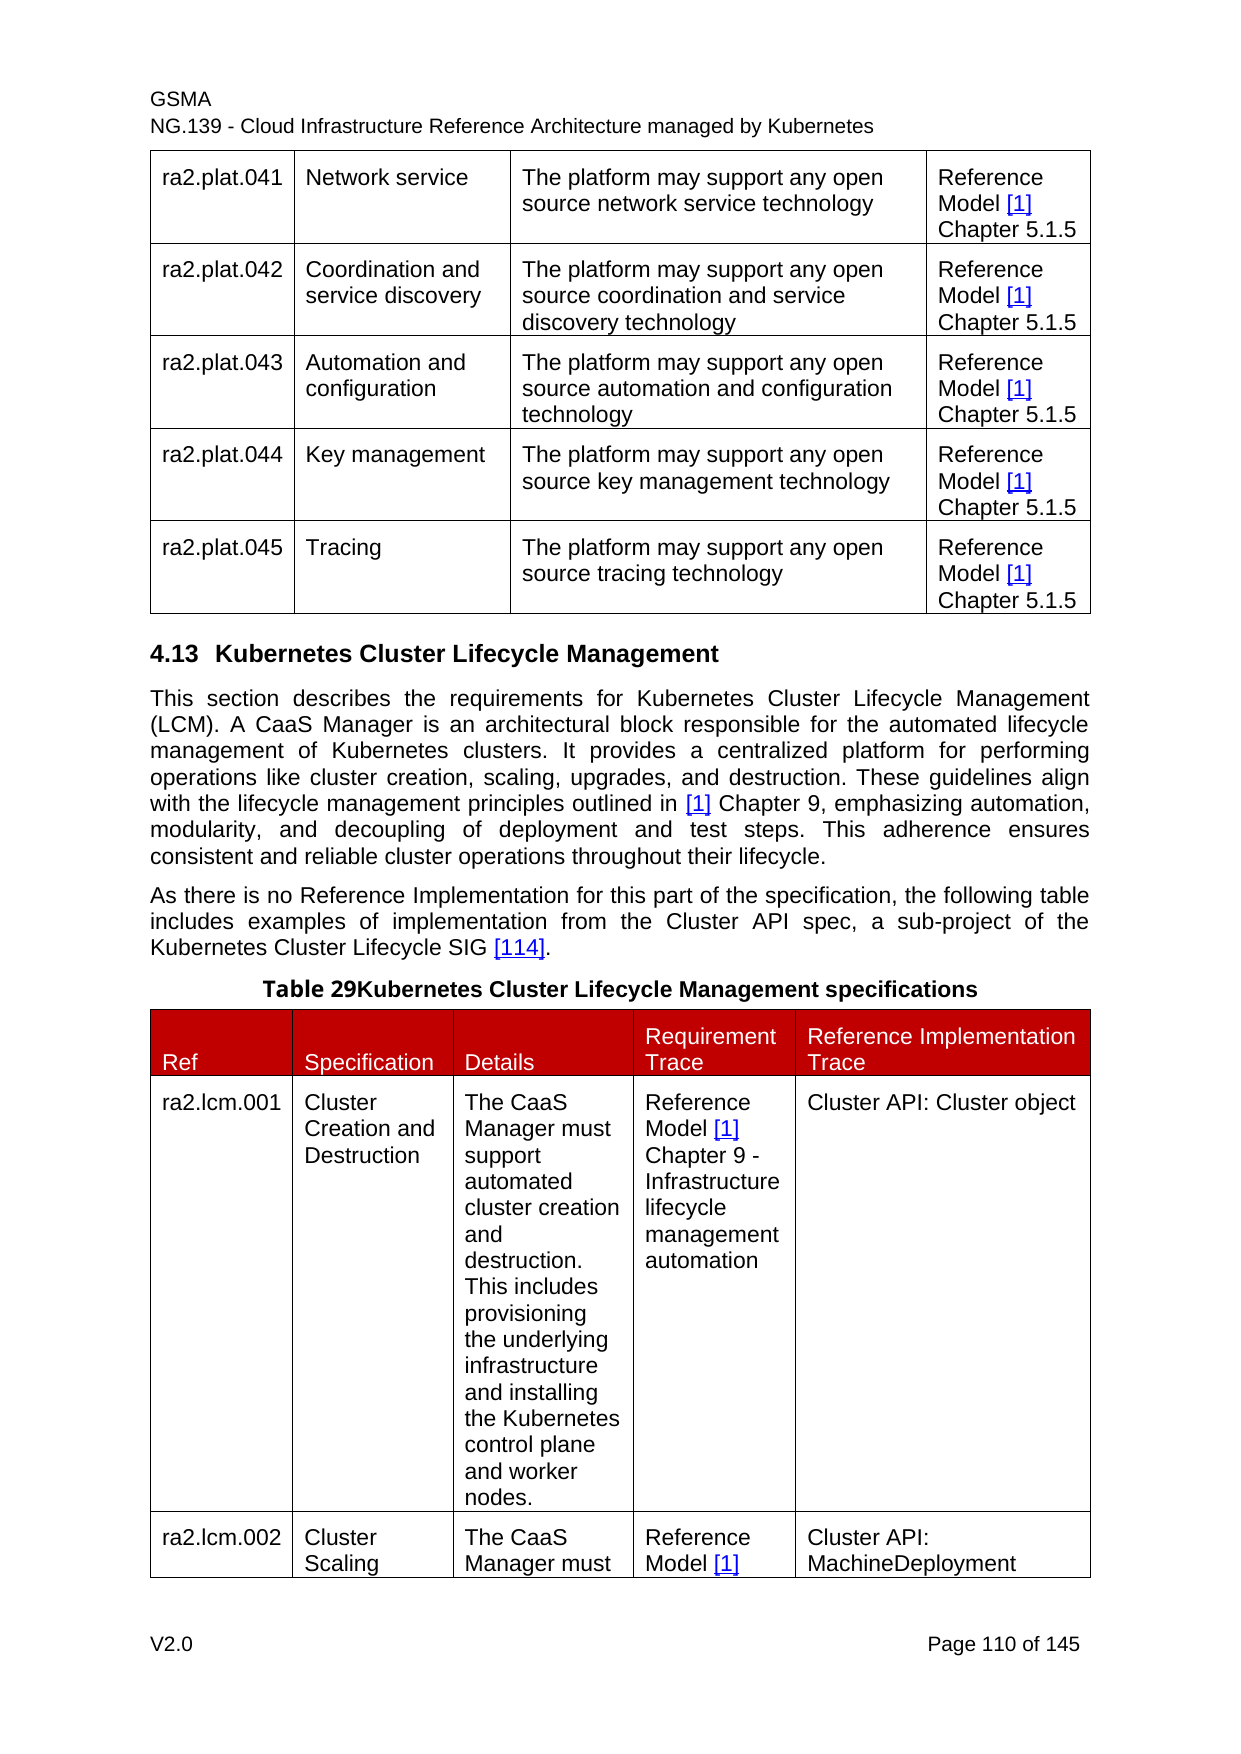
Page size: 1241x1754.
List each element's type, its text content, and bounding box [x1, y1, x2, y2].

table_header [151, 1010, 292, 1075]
subtitle Kubernetes Cluster Lifecycle Management [150, 639, 1090, 668]
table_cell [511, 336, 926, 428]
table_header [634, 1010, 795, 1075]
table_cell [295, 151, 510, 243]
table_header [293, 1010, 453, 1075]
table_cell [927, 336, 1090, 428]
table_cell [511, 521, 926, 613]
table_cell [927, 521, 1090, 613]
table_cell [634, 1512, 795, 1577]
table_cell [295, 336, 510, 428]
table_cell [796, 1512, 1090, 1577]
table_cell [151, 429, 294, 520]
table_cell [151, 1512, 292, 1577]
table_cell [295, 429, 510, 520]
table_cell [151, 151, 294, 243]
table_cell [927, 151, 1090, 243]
text As there is no Reference Implementation for this part of the specification, the following table includes examples of implementation from the Cluster API spec, a sub-project of the Kubernetes Cluster Lifecycle SIG [114]. [150, 882, 1090, 961]
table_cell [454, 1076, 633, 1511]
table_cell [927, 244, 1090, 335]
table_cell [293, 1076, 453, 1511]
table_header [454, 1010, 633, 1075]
text Kubernetes Cluster Lifecycle Management specifications [150, 973, 1090, 1004]
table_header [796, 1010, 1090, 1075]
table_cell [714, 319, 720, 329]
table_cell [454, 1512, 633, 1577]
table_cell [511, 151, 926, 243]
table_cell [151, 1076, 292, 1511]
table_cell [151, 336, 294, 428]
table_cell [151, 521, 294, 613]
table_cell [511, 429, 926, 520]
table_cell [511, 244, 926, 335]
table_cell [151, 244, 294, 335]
text This section describes the requirements for Kubernetes Cluster Lifecycle Management (LCM). A CaaS Manager is an architectural block responsible for the automated lifecycle management of Kubernetes clusters. It provides a centralized platform for performing operations like cluster creation, scaling, upgrades, and destruction. These guidelines align with the lifecycle management principles outlined in [1] Chapter 9, emphasizing automation, modularity, and decoupling of deployment and test steps. This adherence ensures consistent and reliable cluster operations throughout their lifecycle. [150, 684, 1090, 869]
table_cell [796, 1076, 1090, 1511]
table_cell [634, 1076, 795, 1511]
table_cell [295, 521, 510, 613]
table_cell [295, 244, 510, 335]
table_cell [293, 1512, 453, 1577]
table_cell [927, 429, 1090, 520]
